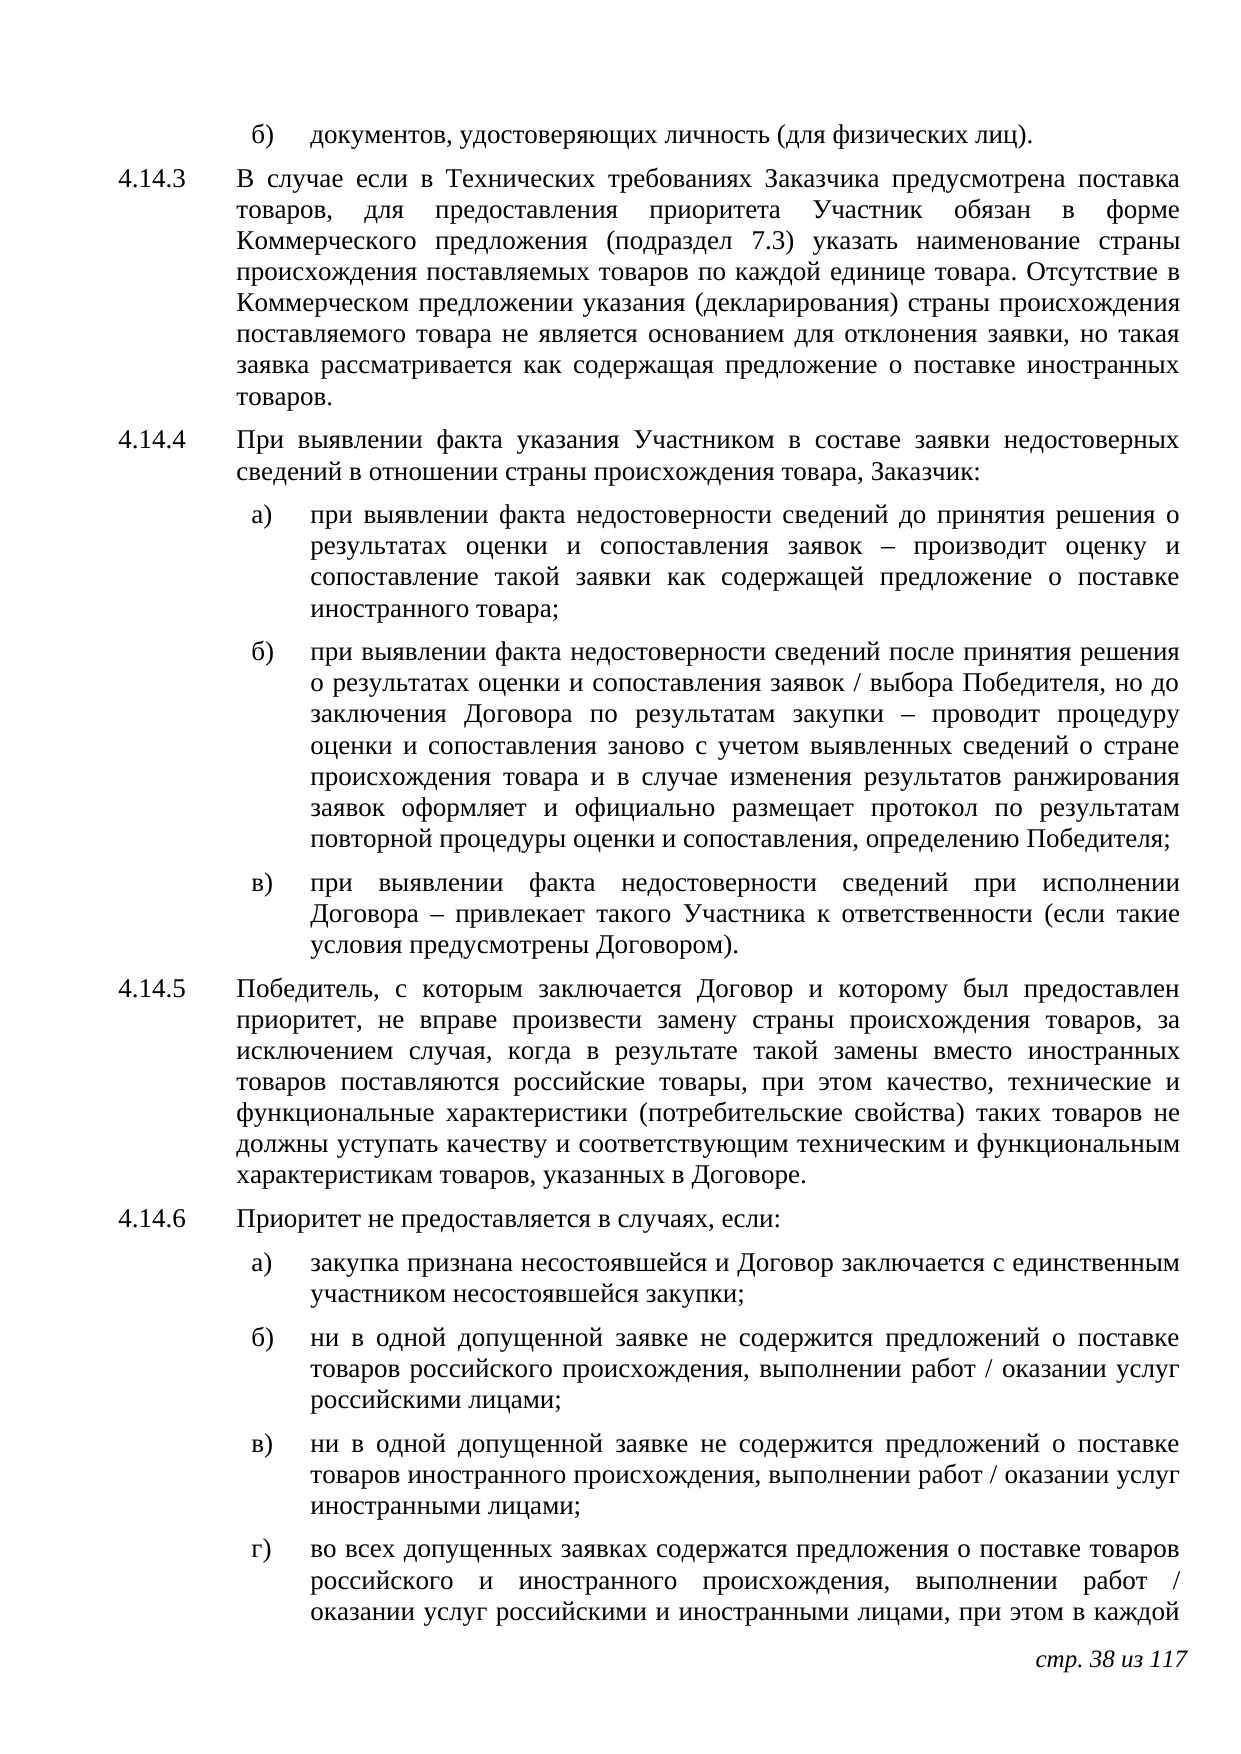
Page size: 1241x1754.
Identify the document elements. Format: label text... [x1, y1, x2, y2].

text при выявлении факта недостоверности сведений до принятия решения о результатах оценки и сопоставления заявок – производит оценку и сопоставление такой заявки как содержащей предложение о поставке иностранного товара; [251, 498, 1181, 623]
text документов, удостоверяющих личность (для физических лиц). [251, 118, 1181, 149]
text ни в одной допущенной заявке не содержится предложений о поставке товаров иностранного происхождения, выполнении работ / оказании услуг иностранными лицами; [251, 1427, 1181, 1520]
text Победитель, с которым заключается Договор и которому был предоставлен приоритет, не вправе произвести замену страны происхождения товаров, за исключением случая, когда в результате такой замены вместо иностранных товаров поставляются российские товары, при этом качество, технические и функциональные характеристики (потребительские свойства) таких товаров не должны уступать качеству и соответствующим техническим и функциональным характеристикам товаров, указанных в Договоре. [118, 972, 1181, 1190]
text Приоритет не предоставляется в случаях, если: [118, 1202, 1181, 1233]
text ни в одной допущенной заявке не содержится предложений о поставке товаров российского происхождения, выполнении работ / оказании услуг российскими лицами; [251, 1321, 1181, 1414]
text при выявлении факта недостоверности сведений после принятия решения о результатах оценки и сопоставления заявок / выбора Победителя, но до заключения Договора по результатам закупки – проводит процедуру оценки и сопоставления заново с учетом выявленных сведений о стране происхождения товара и в случае изменения результатов ранжирования заявок оформляет и официально размещает протокол по результатам повторной процедуры оценки и сопоставления, определению Победителя; [251, 635, 1181, 853]
text При выявлении факта указания Участником в составе заявки недостоверных сведений в отношении страны происхождения товара, Заказчик: [118, 423, 1181, 486]
text закупка признана несостоявшейся и Договор заключается с единственным участником несостоявшейся закупки; [251, 1246, 1181, 1308]
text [251, 1533, 1181, 1626]
text при выявлении факта недостоверности сведений при исполнении Договора – привлекает такого Участника к ответственности (если такие условия предусмотрены Договором). [251, 866, 1181, 959]
text В случае если в Технических требованиях Заказчика предусмотрена поставка товаров, для предоставления приоритета Участник обязан в форме Коммерческого предложения (подраздел 7.3) указать наименование страны происхождения поставляемых товаров по каждой единице товара. Отсутствие в Коммерческом предложении указания (декларирования) страны происхождения поставляемого товара не является основанием для отклонения заявки, но такая заявка рассматривается как содержащая предложение о поставке иностранных товаров. [118, 162, 1181, 411]
